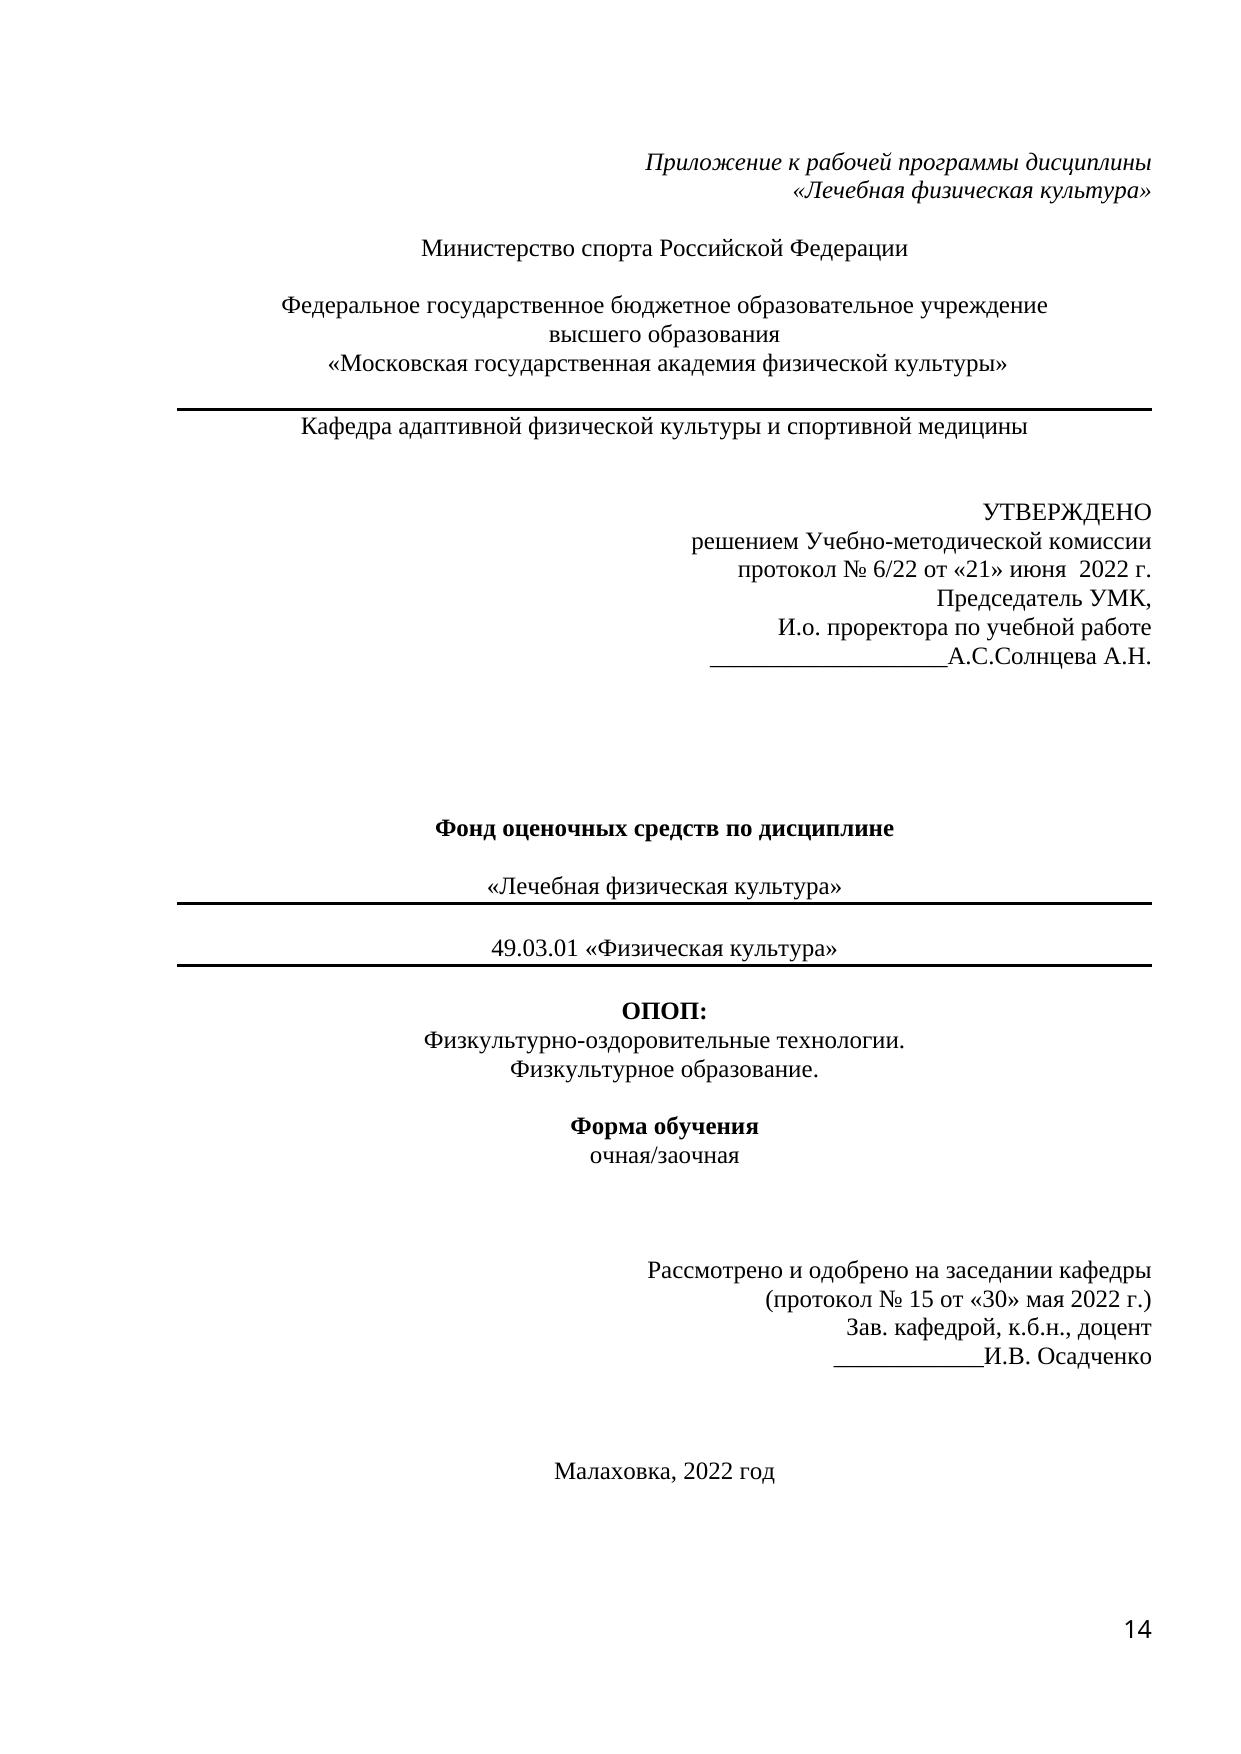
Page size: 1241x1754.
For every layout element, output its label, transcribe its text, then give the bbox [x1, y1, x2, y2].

text И.о. проректора по учебной работе [177, 612, 1152, 641]
text Председатель УМК, [177, 583, 1152, 612]
text протокол № 6/22 от «21» июня 2022 г. [177, 554, 1152, 583]
text Физкультурное образование. [177, 1054, 1152, 1082]
text Зав. кафедрой, к.б.н., доцент [177, 1312, 1152, 1341]
text высшего образования [177, 319, 1152, 348]
text Малаховка, 2022 год [177, 1456, 1152, 1485]
text ОПОП: [177, 996, 1152, 1025]
text Министерство спорта Российской Федерации [177, 233, 1152, 262]
text решением Учебно-методической комиссии [177, 526, 1152, 554]
text Кафедра адаптивной физической культуры и спортивной медицины [177, 411, 1152, 439]
text Фонд оценочных средств по дисциплине [177, 813, 1152, 842]
text ____________И.В. Осадченко [177, 1341, 1152, 1370]
text «Московская государственная академия физической культуры» [177, 348, 1152, 377]
text (протокол № 15 от «30» мая 2022 г.) [177, 1284, 1152, 1312]
text «Лечебная физическая культура» [177, 176, 1152, 204]
text Форма обучения [177, 1111, 1152, 1140]
text 49.03.01 «Физическая культура» [177, 933, 1152, 964]
text «Лечебная физическая культура» [177, 871, 1152, 902]
text очная/заочная [177, 1140, 1152, 1169]
text ___________________А.С.Солнцева А.Н. [177, 641, 1152, 669]
text Рассмотрено и одобрено на заседании кафедры [177, 1255, 1152, 1284]
text Приложение к рабочей программы дисциплины [177, 147, 1152, 176]
text Физкультурно-оздоровительные технологии. [177, 1025, 1152, 1054]
text УТВЕРЖДЕНО [177, 497, 1152, 526]
text Федеральное государственное бюджетное образовательное учреждение [177, 291, 1152, 319]
